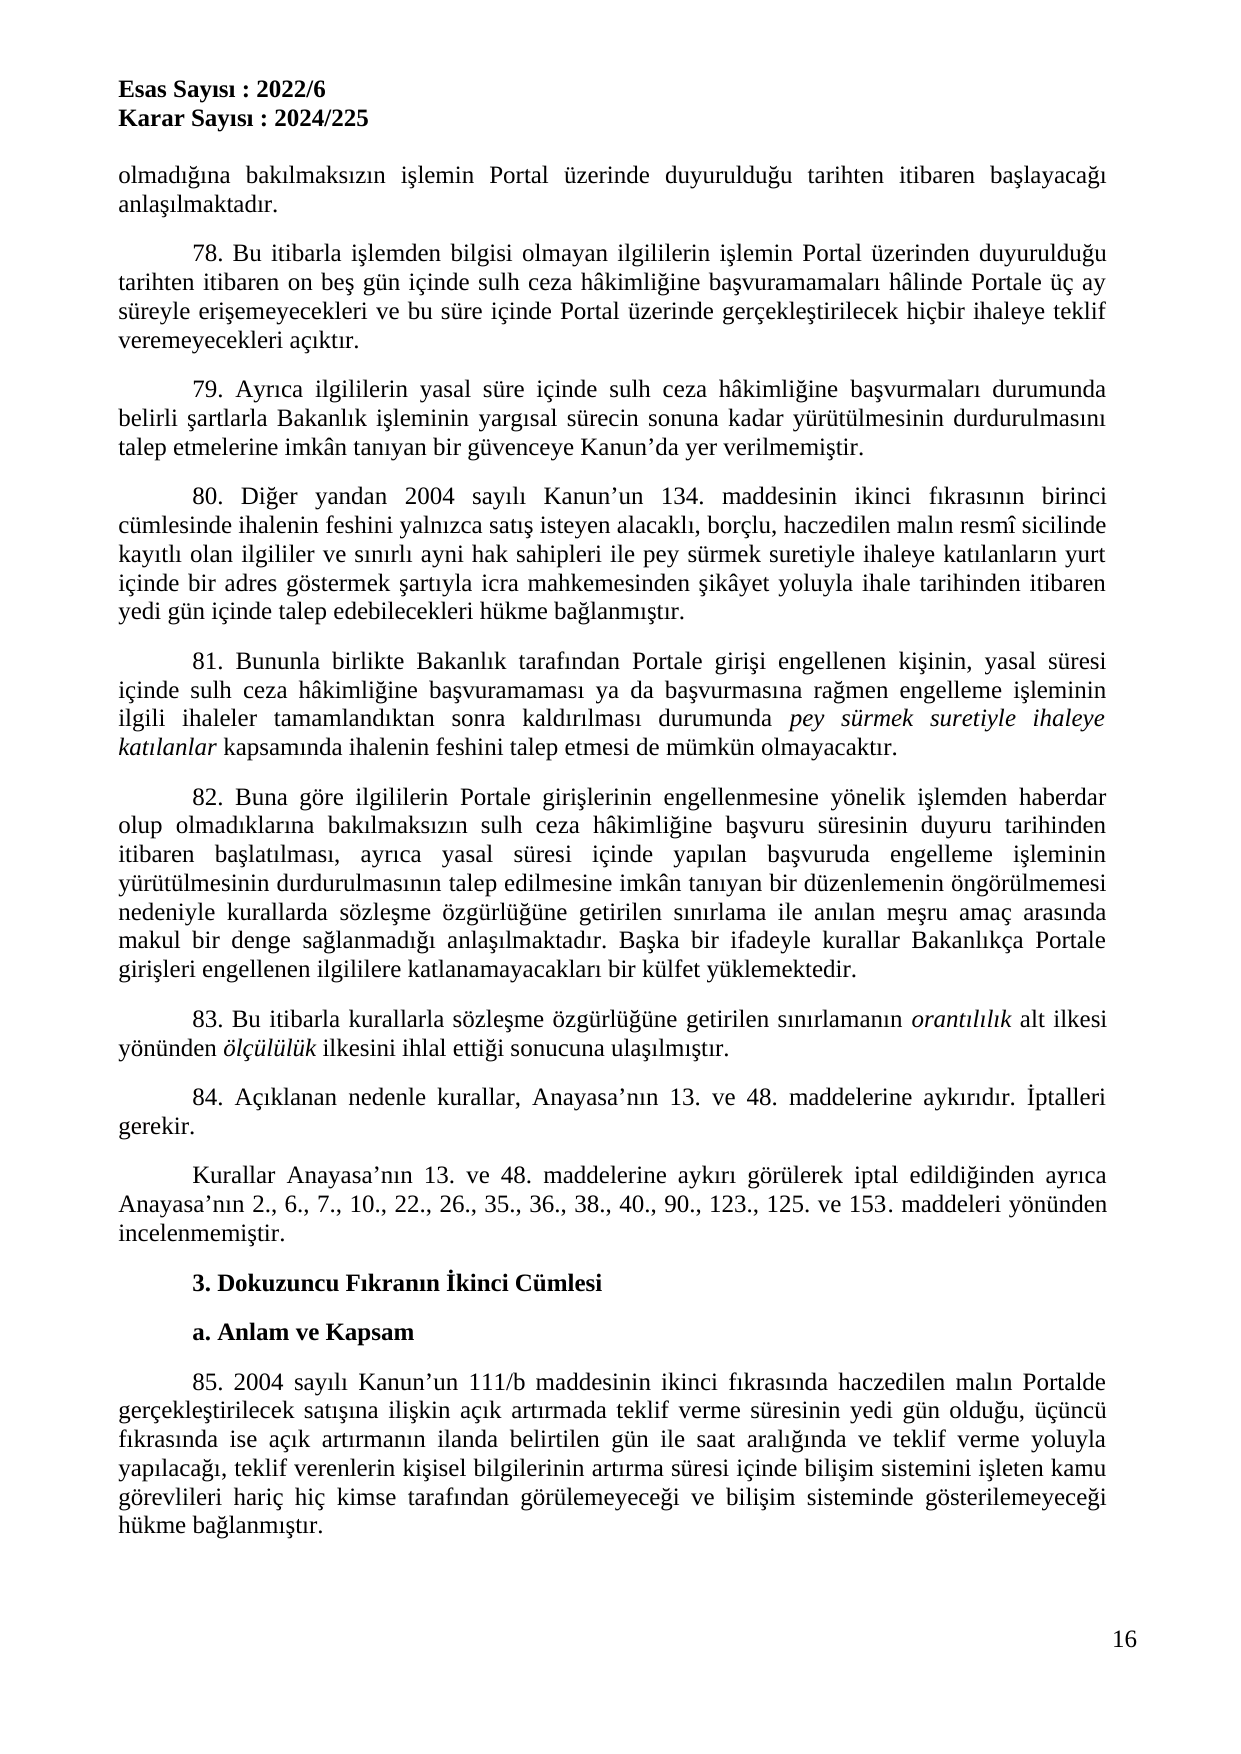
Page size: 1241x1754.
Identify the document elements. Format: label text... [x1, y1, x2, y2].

text 84. Açıklanan nedenle kurallar, Anayasa’nın 13. ve 48. maddelerine aykırıdır. İptalleri gerekir. [118, 1082, 1107, 1140]
text 82. Buna göre ilgililerin Portale girişlerinin engellenmesine yönelik işlemden haberdar olup olmadıklarına bakılmaksızın sulh ceza hâkimliğine başvuru süresinin duyuru tarihinden itibaren başlatılması, ayrıca yasal süresi içinde yapılan başvuruda engelleme işleminin yürütülmesinin durdurulmasının talep edilmesine imkân tanıyan bir düzenlemenin öngörülmemesi nedeniyle kurallarda sözleşme özgürlüğüne getirilen sınırlama ile anılan meşru amaç arasında makul bir denge sağlanmadığı anlaşılmaktadır. Başka bir ifadeyle kurallar Bakanlıkça Portale girişleri engellenen ilgililere katlanamayacakları bir külfet yüklemektedir. [118, 782, 1107, 983]
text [118, 160, 1107, 218]
text 3. Dokuzuncu Fıkranın İkinci Cümlesi [118, 1268, 1107, 1296]
text 85. 2004 sayılı Kanun’un 111/b maddesinin ikinci fıkrasında haczedilen malın Portalde gerçekleştirilecek satışına ilişkin açık artırmada teklif verme süresinin yedi gün olduğu, üçüncü fıkrasında ise açık artırmanın ilanda belirtilen gün ile saat aralığında ve teklif verme yoluyla yapılacağı, teklif verenlerin kişisel bilgilerinin artırma süresi içinde bilişim sistemini işleten kamu görevlileri hariç hiç kimse tarafından görülemeyeceği ve bilişim sisteminde gösterilemeyeceği hükme bağlanmıştır. [118, 1367, 1107, 1539]
text 83. Bu itibarla kurallarla sözleşme özgürlüğüne getirilen sınırlamanın orantılılık alt ilkesi yönünden ölçülülük ilkesini ihlal ettiği sonucuna ulaşılmıştır. [118, 1004, 1107, 1061]
text 81. Bununla birlikte Bakanlık tarafından Portale girişi engellenen kişinin, yasal süresi içinde sulh ceza hâkimliğine başvuramaması ya da başvurmasına rağmen engelleme işleminin ilgili ihaleler tamamlandıktan sonra kaldırılması durumunda pey sürmek suretiyle ihaleye katılanlar kapsamında ihalenin feshini talep etmesi de mümkün olmayacaktır. [118, 646, 1107, 761]
list Anlam ve Kapsam [118, 1317, 1107, 1346]
text 80. Diğer yandan 2004 sayılı Kanun’un 134. maddesinin ikinci fıkrasının birinci cümlesinde ihalenin feshini yalnızca satış isteyen alacaklı, borçlu, haczedilen malın resmî sicilinde kayıtlı olan ilgililer ve sınırlı ayni hak sahipleri ile pey sürmek suretiyle ihaleye katılanların yurt içinde bir adres göstermek şartıyla icra mahkemesinden şikâyet yoluyla ihale tarihinden itibaren yedi gün içinde talep edebilecekleri hükme bağlanmıştır. [118, 481, 1107, 625]
text 78. Bu itibarla işlemden bilgisi olmayan ilgililerin işlemin Portal üzerinden duyurulduğu tarihten itibaren on beş gün içinde sulh ceza hâkimliğine başvuramamaları hâlinde Portale üç ay süreyle erişemeyecekleri ve bu süre içinde Portal üzerinde gerçekleştirilecek hiçbir ihaleye teklif veremeyecekleri açıktır. [118, 238, 1107, 353]
text Kurallar Anayasa’nın 13. ve 48. maddelerine aykırı görülerek iptal edildiğinden ayrıca Anayasa’nın 2., 6., 7., 10., 22., 26., 35., 36., 38., 40., 90., 123., 125. ve 153. maddeleri yönünden incelenmemiştir. [118, 1161, 1107, 1247]
text 79. Ayrıca ilgililerin yasal süre içinde sulh ceza hâkimliğine başvurmaları durumunda belirli şartlarla Bakanlık işleminin yargısal sürecin sonuna kadar yürütülmesinin durdurulmasını talep etmelerine imkân tanıyan bir güvenceye Kanun’da yer verilmemiştir. [118, 374, 1107, 461]
